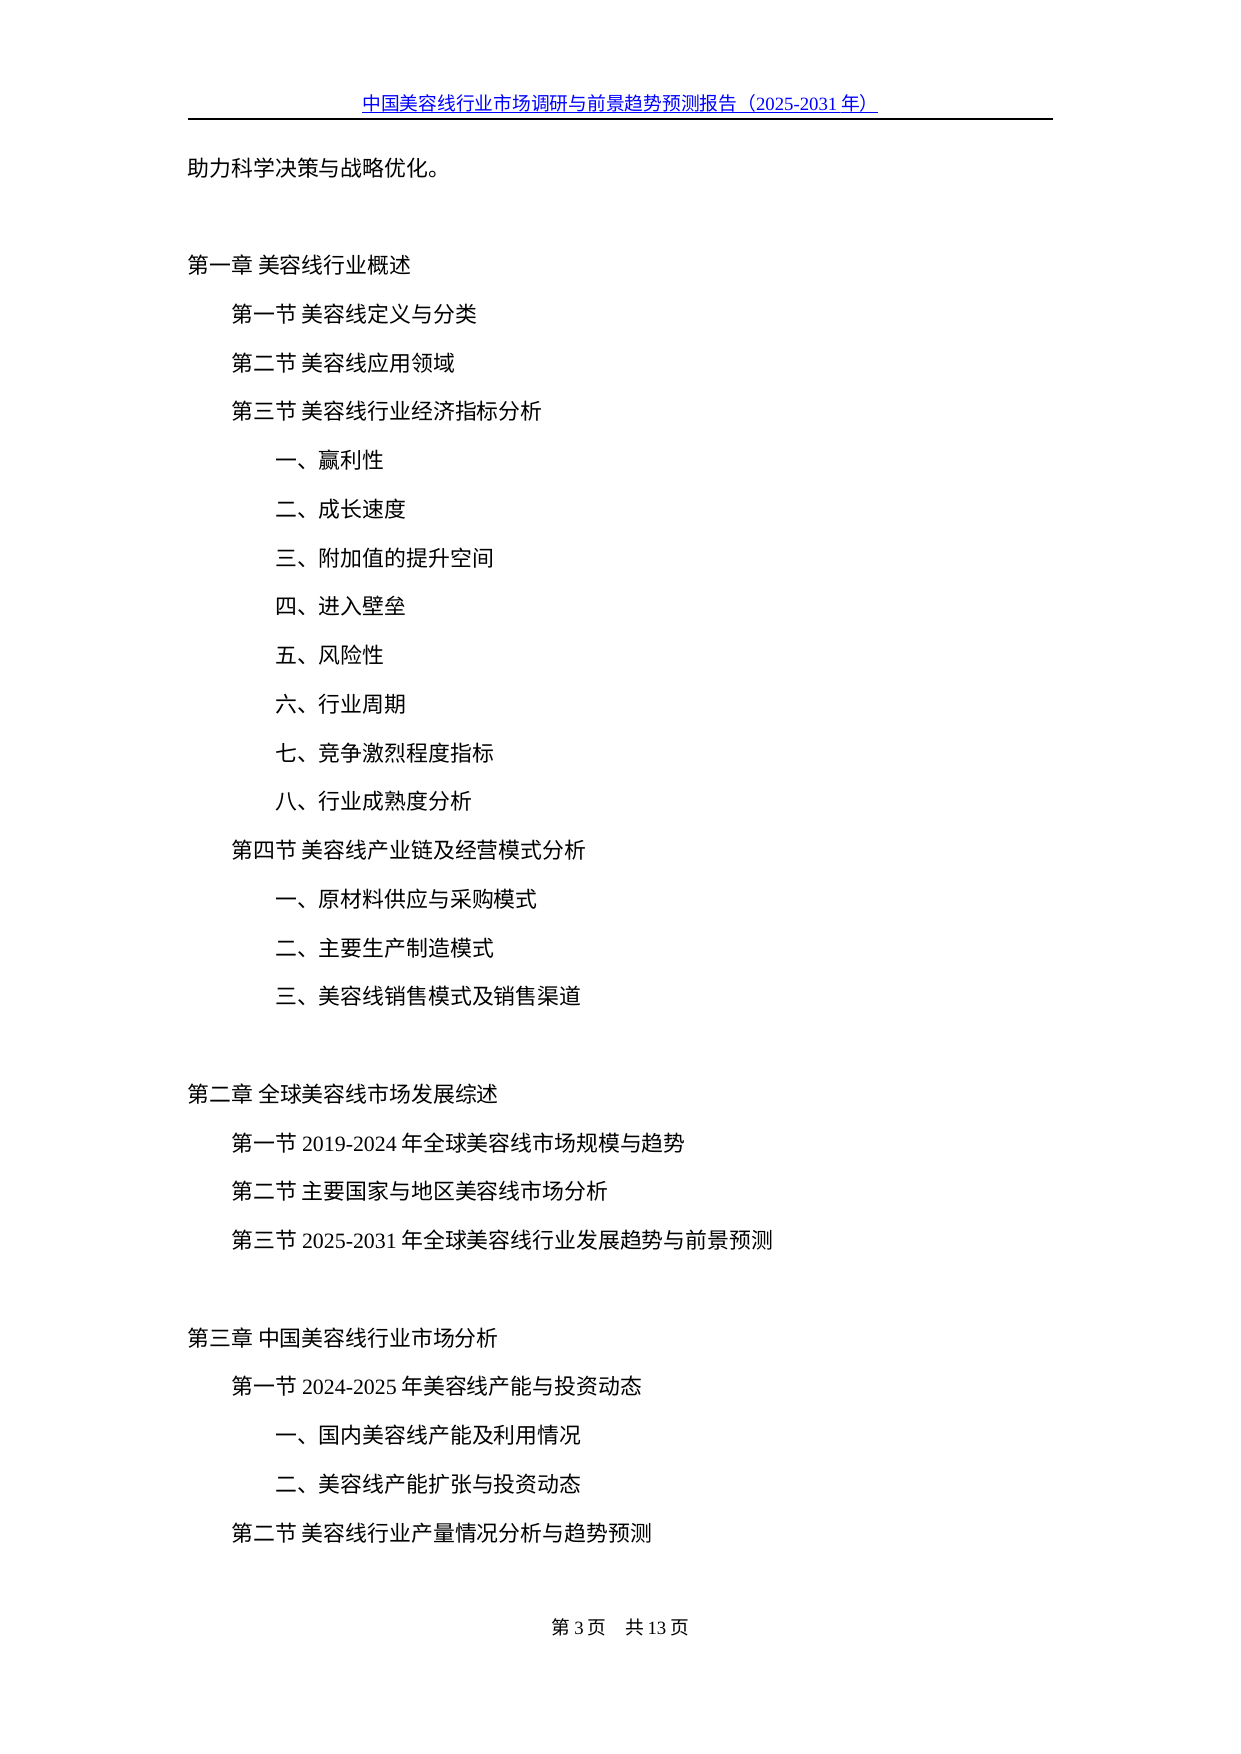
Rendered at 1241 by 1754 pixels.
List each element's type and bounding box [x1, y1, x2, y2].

text [187, 150, 1053, 1548]
